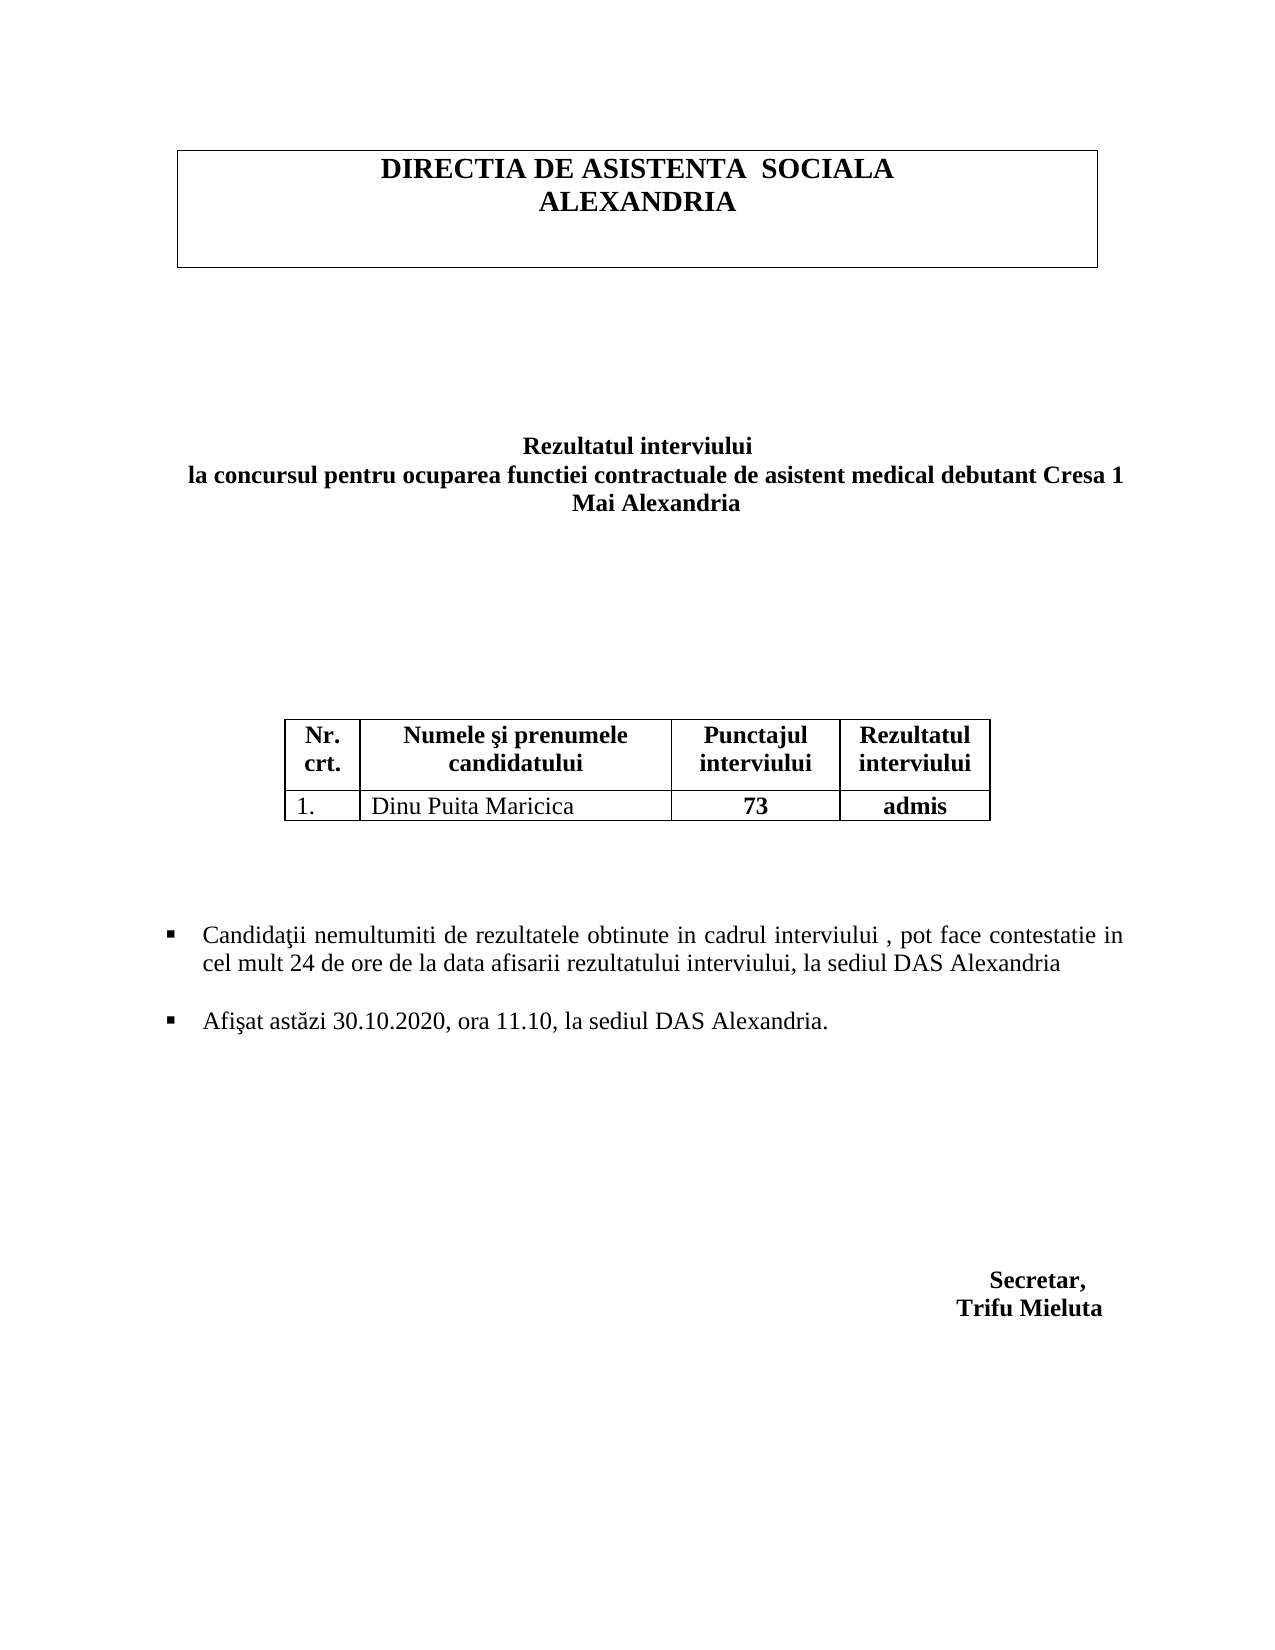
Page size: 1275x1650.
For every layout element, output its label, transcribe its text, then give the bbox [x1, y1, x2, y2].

text Trifu Mieluta [150, 1293, 1125, 1322]
table_header Numele şi prenumele candidatului [361, 720, 671, 790]
list Candidaţii nemultumiti de rezultatele obtinute in cadrul interviului , pot face contestatie in cel mult 24 de ore de la data afisarii rezultatului interviului, la sediul DAS Alexandria [165, 920, 1125, 977]
table_header DIRECTIA DE ASISTENTA SOCIALA ALEXANDRIA [178, 151, 1097, 267]
text Rezultatul interviului [150, 431, 1125, 460]
table_cell Dinu Puita Maricica [361, 791, 671, 820]
table_header Rezultatul interviului [841, 720, 989, 790]
table_cell admis [841, 791, 989, 820]
text Secretar, [150, 1265, 1125, 1293]
list Afişat astăzi 30.10.2020, ora 11.10, la sediul DAS Alexandria. [165, 1006, 1125, 1035]
table_cell 73 [672, 791, 839, 820]
table_cell 1. [286, 791, 359, 820]
text la concursul pentru ocuparea functiei contractuale de asistent medical debutant Cresa 1 Mai Alexandria [187, 460, 1125, 517]
table_header Nr. crt. [286, 720, 359, 790]
table_header Punctajul interviului [672, 720, 839, 790]
